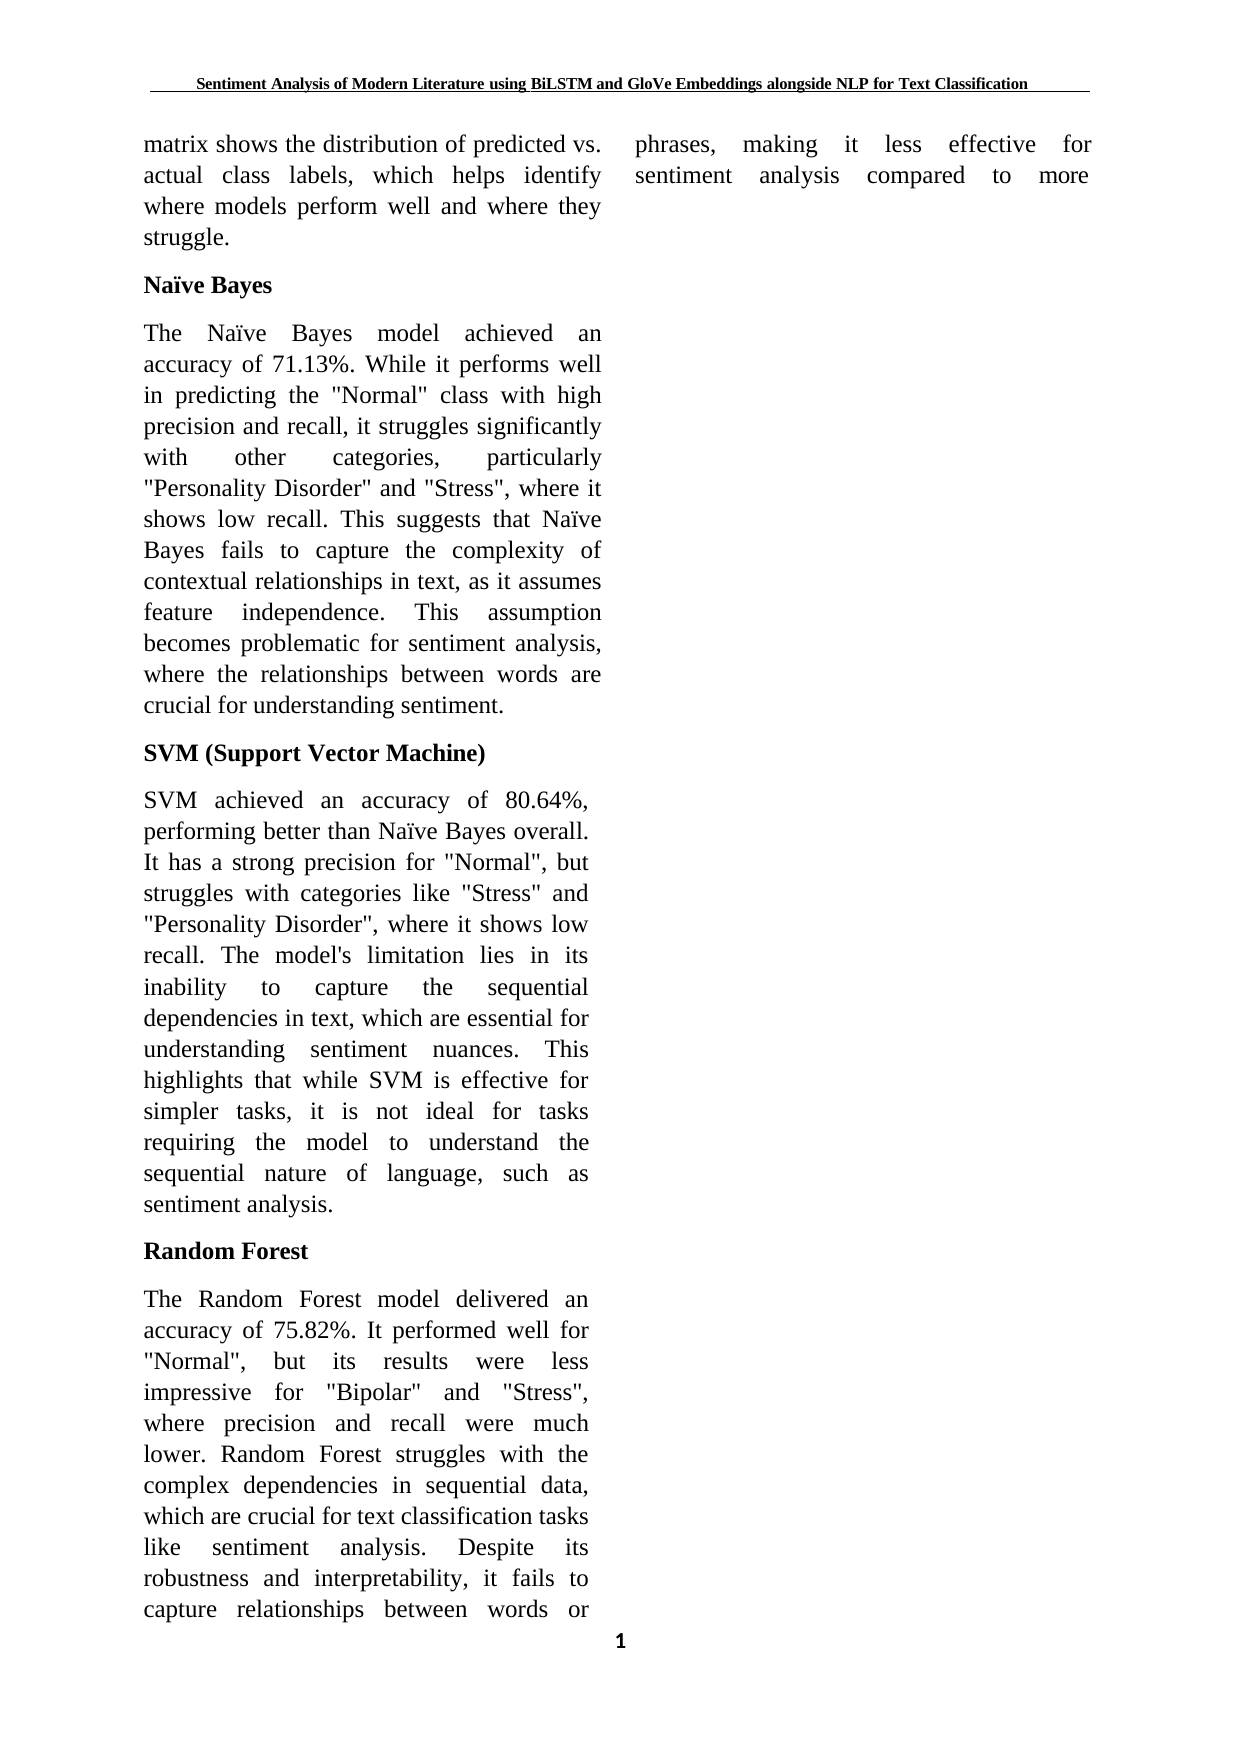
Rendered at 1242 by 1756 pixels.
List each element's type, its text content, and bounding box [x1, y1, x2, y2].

subtitle Random Forest [143, 1236, 606, 1265]
text matrix shows the distribution of predicted vs. actual class labels, which helps identify where models perform well and where they struggle. [143, 129, 602, 251]
text The Random Forest model delivered an accuracy of 75.82%. It performed well for "Normal", but its results were less impressive for "Bipolar" and "Stress", where precision and recall were much lower. Random Forest struggles with the complex dependencies in sequential data, which are crucial for text classification tasks like sentiment analysis. Despite its robustness and interpretability, it fails to capture relationships between words or phrases, making it less effective for sentiment analysis compared to more [143, 1284, 589, 1623]
subtitle SVM (Support Vector Machine) [143, 738, 606, 766]
subtitle Naïve Bayes [143, 270, 606, 299]
text SVM achieved an accuracy of 80.64%, performing better than Naïve Bayes overall. It has a strong precision for "Normal", but struggles with categories like "Stress" and "Personality Disorder", where it shows low recall. The model's limitation lies in its inability to capture the sequential dependencies in text, which are essential for understanding sentiment nuances. This highlights that while SVM is effective for simpler tasks, it is not ideal for tasks requiring the model to understand the sequential nature of language, such as sentiment analysis. [143, 785, 589, 1218]
text The Naïve Bayes model achieved an accuracy of 71.13%. While it performs well in predicting the "Normal" class with high precision and recall, it struggles significantly with other categories, particularly "Personality Disorder" and "Stress", where it shows low recall. This suggests that Naïve Bayes fails to capture the complexity of contextual relationships in text, as it assumes feature independence. This assumption becomes problematic for sentiment analysis, where the relationships between words are crucial for understanding sentiment. [143, 318, 602, 719]
